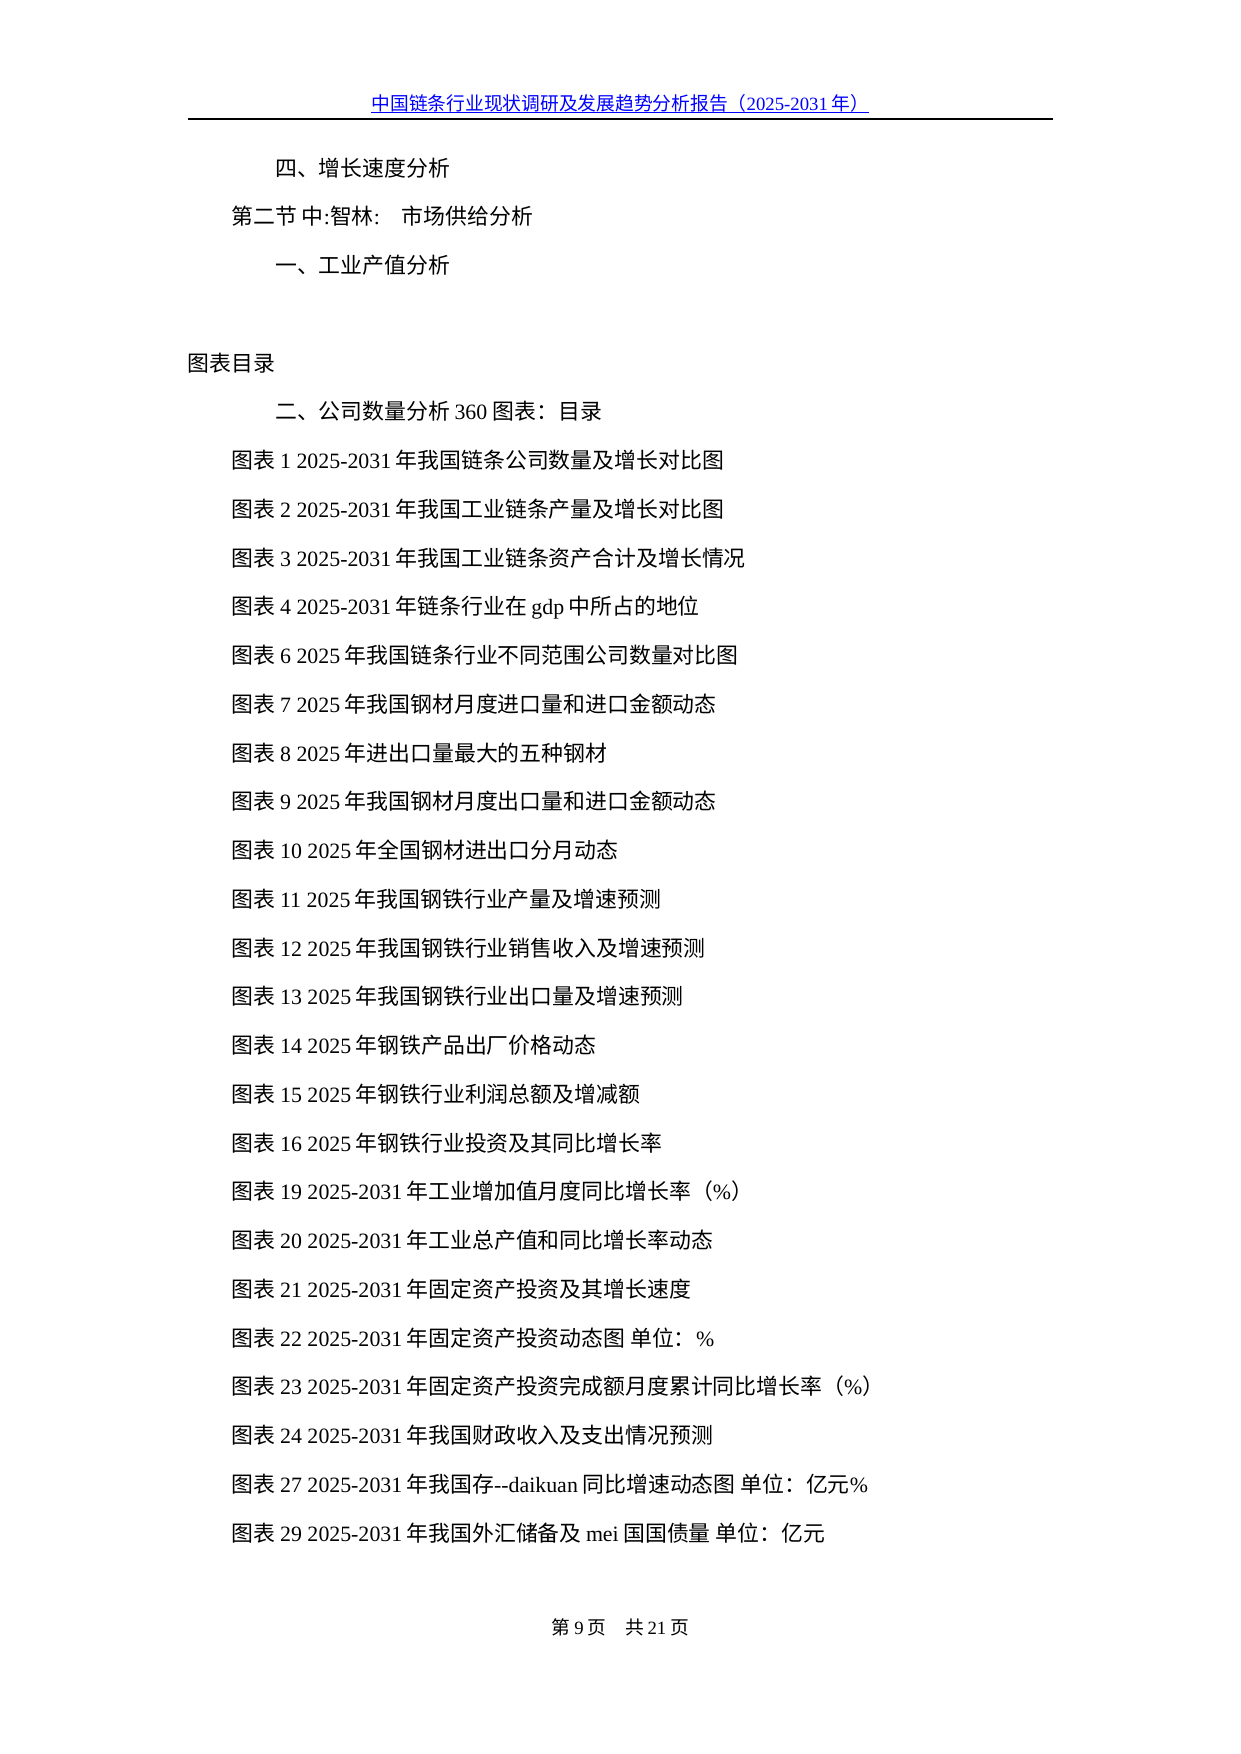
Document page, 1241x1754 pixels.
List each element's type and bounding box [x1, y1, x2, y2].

text [187, 150, 1053, 1548]
